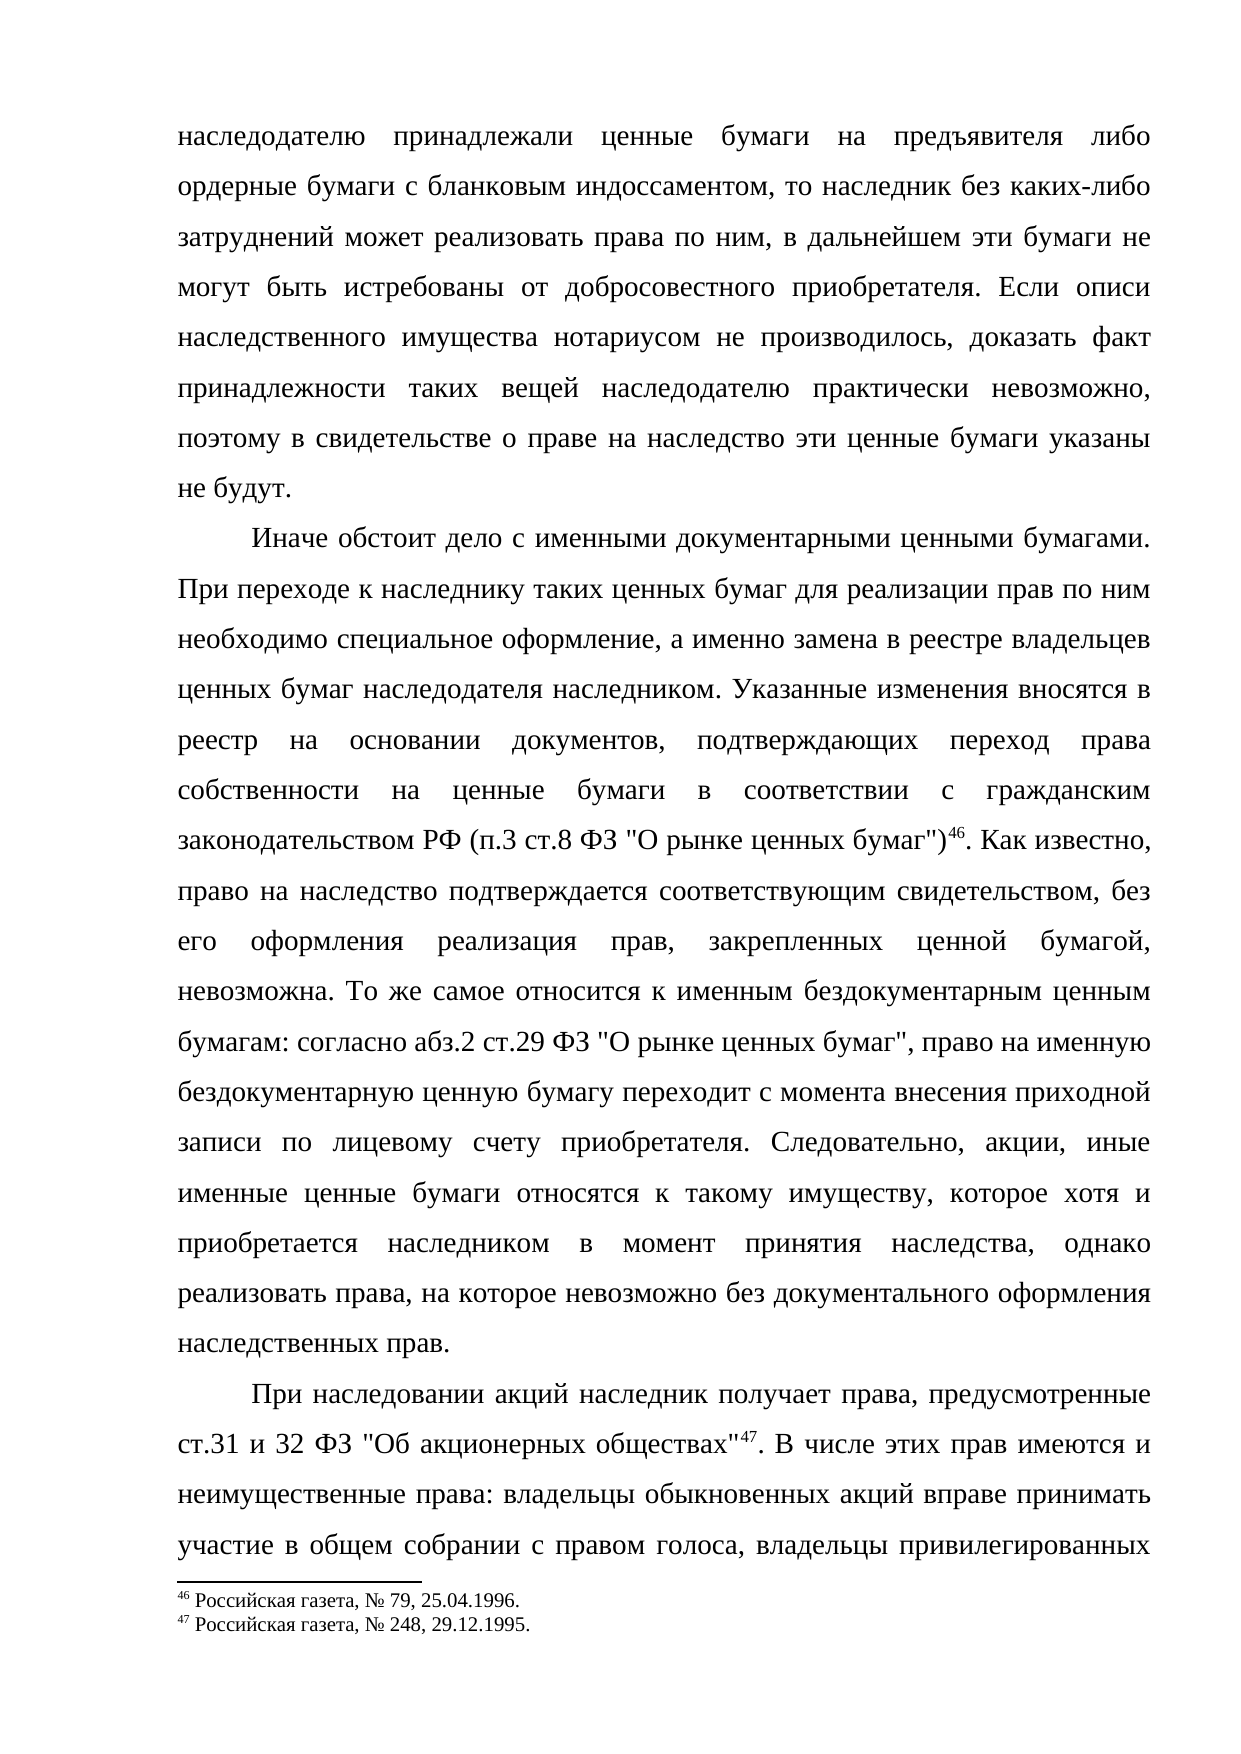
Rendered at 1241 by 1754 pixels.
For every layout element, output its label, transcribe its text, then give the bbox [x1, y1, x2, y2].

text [177, 118, 1152, 504]
text Иначе обстоит дело с именными документарными ценными бумагами. При переходе к наследнику таких ценных бумаг для реализации прав по ним необходимо специальное оформление, а именно замена в реестре владельцев ценных бумаг наследодателя наследником. Указанные изменения вносятся в реестр на основании документов, подтверждающих переход права собственности на ценные бумаги в соответствии с гражданским законодательством РФ (п.3 ст.8 ФЗ "О рынке ценных бумаг"). Как известно, право на наследство подтверждается соответствующим свидетельством, без его оформления реализация прав, закрепленных ценной бумагой, невозможна. То же самое относится к именным бездокументарным ценным бумагам: согласно абз.2 ст.29 ФЗ "О рынке ценных бумаг", право на именную бездокументарную ценную бумагу переходит с момента внесения приходной записи по лицевому счету приобретателя. Следовательно, акции, иные именные ценные бумаги относятся к такому имуществу, которое хотя и приобретается наследником в момент принятия наследства, однако реализовать права, на которое невозможно без документального оформления наследственных прав. [177, 521, 1152, 1359]
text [177, 1376, 1152, 1560]
